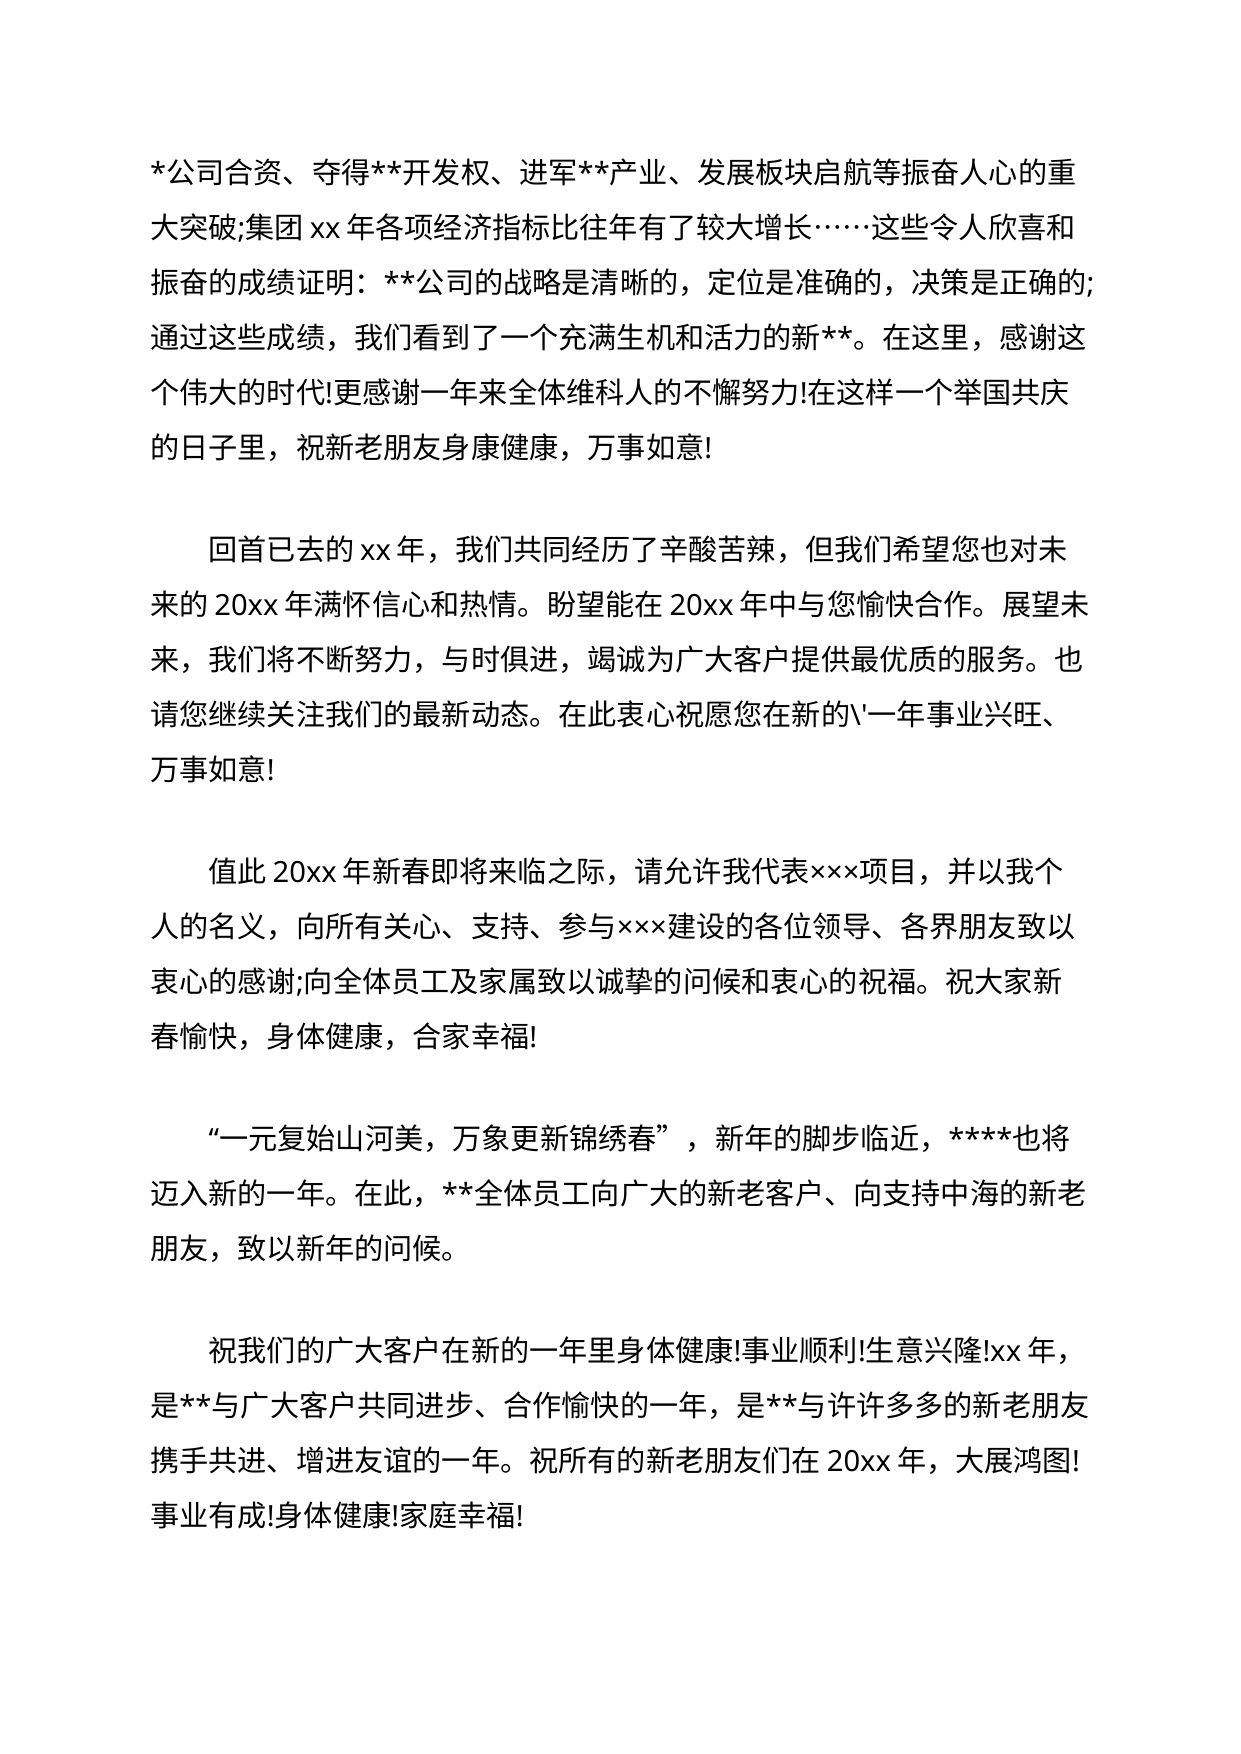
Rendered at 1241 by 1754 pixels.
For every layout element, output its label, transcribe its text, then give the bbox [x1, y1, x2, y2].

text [150, 150, 1090, 467]
text 祝我们的广大客户在新的一年里身体健康!事业顺利!生意兴隆!xx年，是**与广大客户共同进步、合作愉快的一年，是**与许许多多的新老朋友携手共进、增进友谊的一年。祝所有的新老朋友们在20xx年，大展鸿图!事业有成!身体健康!家庭幸福! [150, 1328, 1090, 1535]
text “一元复始山河美，万象更新锦绣春”，新年的脚步临近，****也将迈入新的一年。在此，**全体员工向广大的新老客户、向支持中海的新老朋友，致以新年的问候。 [150, 1116, 1090, 1268]
text 回首已去的xx年，我们共同经历了辛酸苦辣，但我们希望您也对未来的20xx年满怀信心和热情。盼望能在20xx年中与您愉快合作。展望未来，我们将不断努力，与时俱进，竭诚为广大客户提供最优质的服务。也请您继续关注我们的最新动态。在此衷心祝愿您在新的\'一年事业兴旺、万事如意! [150, 527, 1090, 789]
text 值此20xx年新春即将来临之际，请允许我代表×××项目，并以我个人的名义，向所有关心、支持、参与×××建设的各位领导、各界朋友致以衷心的感谢;向全体员工及家属致以诚挚的问候和衷心的祝福。祝大家新春愉快，身体健康，合家幸福! [150, 849, 1090, 1056]
